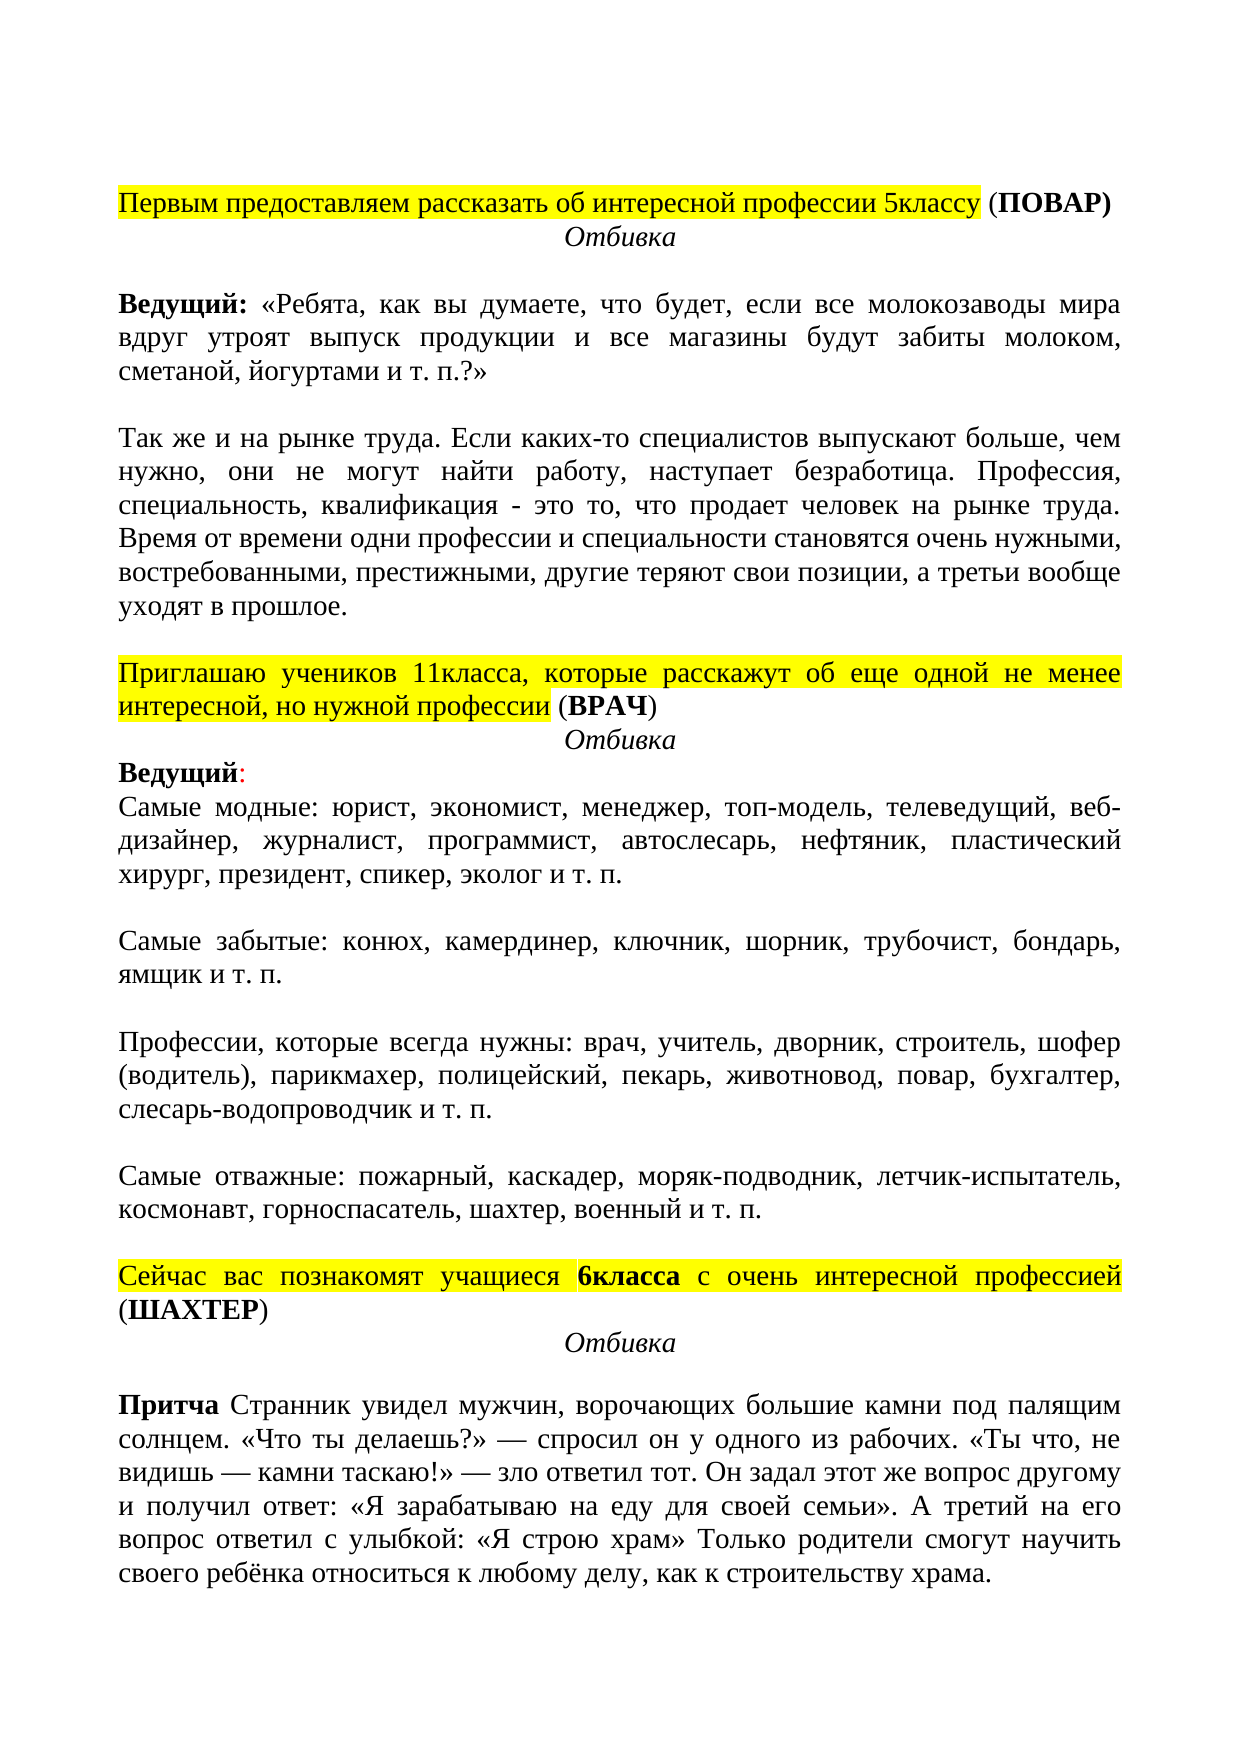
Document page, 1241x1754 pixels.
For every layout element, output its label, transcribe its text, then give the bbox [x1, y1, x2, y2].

text Самые забытые: конюх, камердинер, ключник, шорник, трубочист, бондарь, ямщик и т. п. [118, 923, 1122, 990]
text Самые модные: юрист, экономист, менеджер, топ-модель, телеведущий, веб-дизайнер, журналист, программист, автослесарь, нефтяник, пластический хирург, президент, спикер, эколог и т. п. [118, 789, 1122, 889]
text Притча Странник увидел мужчин, ворочающих большие камни под палящим солнцем. «Что ты делаешь?» — спросил он у одного из рабочих. «Ты что, не видишь — камни таскаю!» — зло ответил тот. Он задал этот же вопрос другому и получил ответ: «Я зарабатываю на еду для своей семьи». А третий на его вопрос ответил с улыбкой: «Я строю храм» Только родители смогут научить своего ребёнка относиться к любому делу, как к строительству храма. [118, 1387, 1122, 1588]
text Приглашаю учеников 11класса, которые расскажут об еще одной не менее интересной, но нужной профессии (ВРАЧ) [551, 688, 1122, 722]
text Профессии, которые всегда нужны: врач, учитель, дворник, строитель, шофер (водитель), парикмахер, полицейский, пекарь, животновод, повар, бухгалтер, слесарь-водопроводчик и т. п. [118, 1024, 1122, 1124]
text Отбивка [118, 219, 1122, 252]
text Сейчас вас познакомят учащиеся 6класса с очень интересной профессией (ШАХТЕР) [118, 1258, 1122, 1326]
text Ведущий: [118, 755, 1122, 789]
text Отбивка [118, 1326, 1122, 1359]
text Ведущий: «Ребята, как вы думаете, что будет, если все молокозаводы мира вдруг утроят выпуск продукции и все магазины будут забиты молоком, сметаной, йогуртами и т. п.?» [118, 286, 1122, 386]
text Первым предоставляем рассказать об интересной профессии 5классу (ПОВАР) [981, 185, 1122, 219]
text Отбивка [118, 722, 1122, 755]
text Так же и на рынке труда. Если каких-то специалистов выпускают больше, чем нужно, они не могут найти работу, наступает безработица. Профессия, специальность, квалификация - это то, что продает человек на рынке труда. Время от времени одни профессии и специальности становятся очень нужными, востребованными, престижными, другие теряют свои позиции, а третьи вообще уходят в прошлое. [118, 420, 1122, 621]
text Самые отважные: пожарный, каскадер, моряк-подводник, летчик-испытатель, космонавт, горноспасатель, шахтер, военный и т. п. [118, 1158, 1122, 1225]
